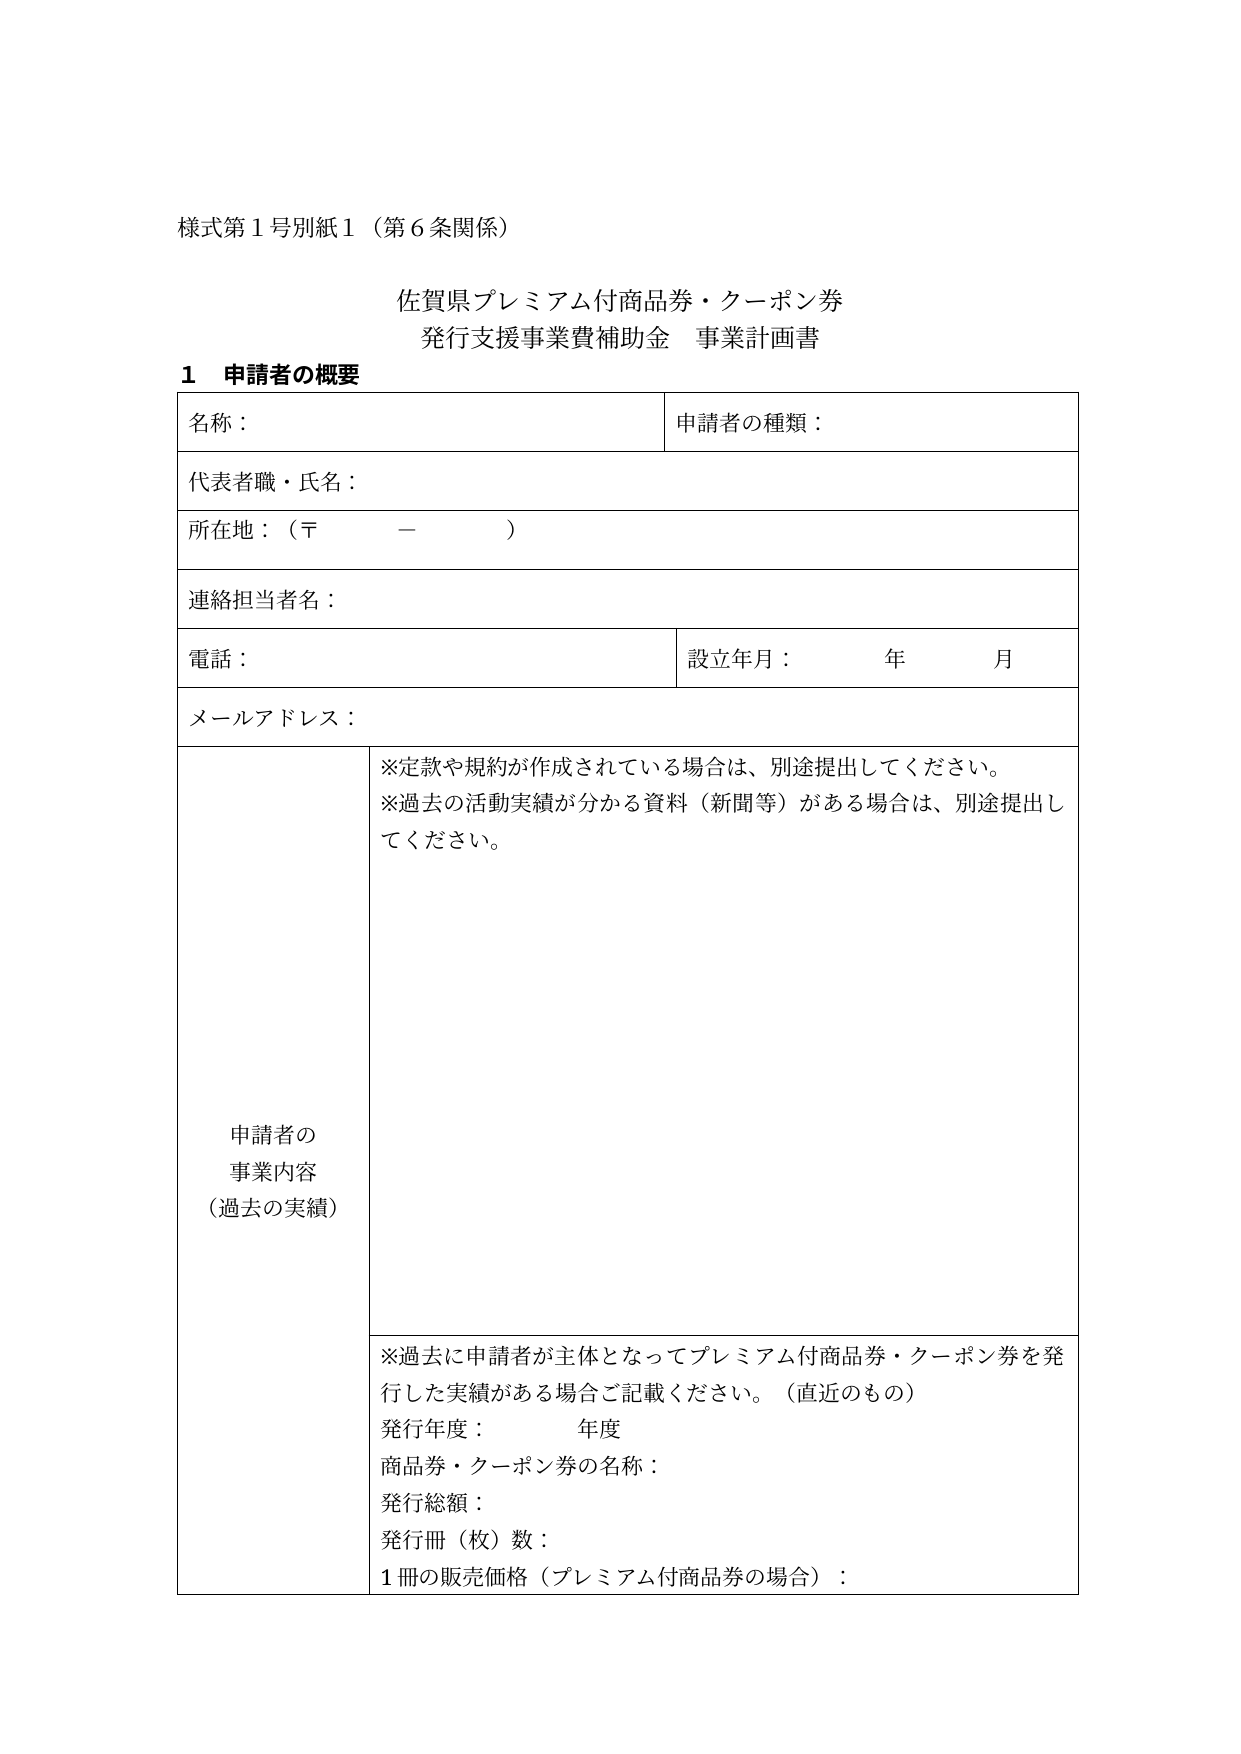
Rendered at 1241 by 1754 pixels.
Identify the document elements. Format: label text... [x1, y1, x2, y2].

table_cell 設立年月： 年 月 [677, 629, 1078, 687]
text １ 申請者の概要 [177, 355, 1063, 392]
table_cell 所在地：（〒 － ） [178, 511, 1078, 569]
text 佐賀県プレミアム付商品券・クーポン券 [177, 281, 1063, 318]
table_cell 申請者の 事業内容 （過去の実績） [178, 747, 369, 1594]
table_cell 代表者職・氏名： [178, 452, 1078, 510]
table_cell 電話： [178, 629, 676, 687]
table_header 申請者の種類： [665, 393, 1078, 451]
text 様式第１号別紙１（第６条関係） [177, 208, 1063, 244]
table_cell ※定款や規約が作成されている場合は、別途提出してください。 ※過去の活動実績が分かる資料（新聞等）がある場合は、別途提出してください。 [370, 747, 1078, 1335]
table_header 名称： [178, 393, 664, 451]
table_cell メールアドレス： [178, 688, 1078, 746]
table_cell ※過去に申請者が主体となってプレミアム付商品券・クーポン券を発行した実績がある場合ご記載ください。（直近のもの） 発行年度： 年度 商品券・クーポン券の名称： 発行総額： 発行冊（枚）数： 1冊の販売価格（プレミアム付商品券の場合）： [370, 1336, 1078, 1594]
table_cell 連絡担当者名： [178, 570, 1078, 628]
text 発行支援事業費補助金 事業計画書 [177, 318, 1063, 355]
